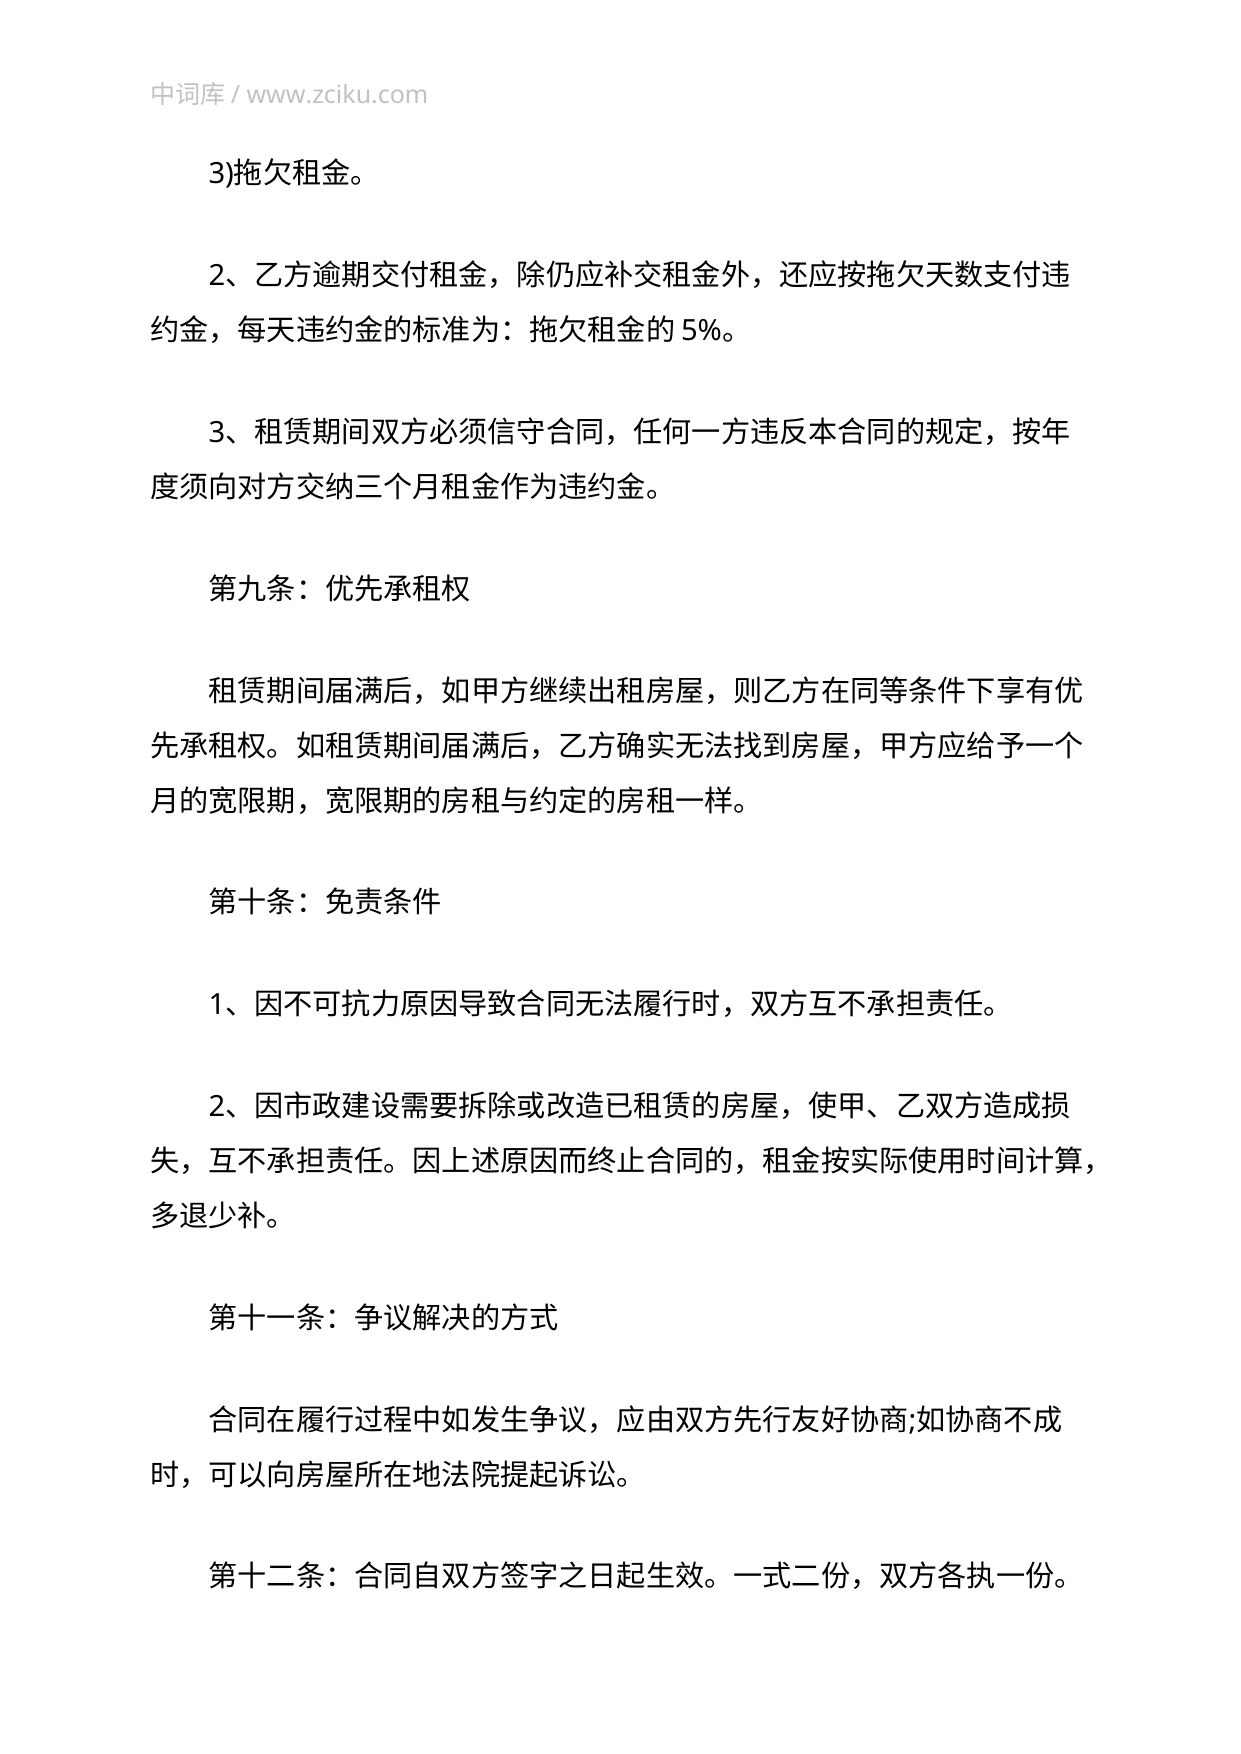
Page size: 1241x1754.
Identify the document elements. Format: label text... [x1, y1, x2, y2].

text 3、租赁期间双方必须信守合同，任何一方违反本合同的规定，按年度须向对方交纳三个月租金作为违约金。 [150, 409, 1090, 506]
text 2、因市政建设需要拆除或改造已租赁的房屋，使甲、乙双方造成损失，互不承担责任。因上述原因而终止合同的，租金按实际使用时间计算，多退少补。 [150, 1083, 1090, 1235]
text 2、乙方逾期交付租金，除仍应补交租金外，还应按拖欠天数支付违约金，每天违约金的标准为：拖欠租金的5%。 [150, 252, 1090, 349]
text 1、因不可抗力原因导致合同无法履行时，双方互不承担责任。 [150, 981, 1090, 1023]
text 租赁期间届满后，如甲方继续出租房屋，则乙方在同等条件下享有优先承租权。如租赁期间届满后，乙方确实无法找到房屋，甲方应给予一个月的宽限期，宽限期的房租与约定的房租一样。 [150, 667, 1090, 819]
text 第十条：免责条件 [150, 879, 1090, 921]
text 第九条：优先承租权 [150, 566, 1090, 608]
text 合同在履行过程中如发生争议，应由双方先行友好协商;如协商不成时，可以向房屋所在地法院提起诉讼。 [150, 1396, 1090, 1493]
text 3)拖欠租金。 [150, 150, 1090, 192]
text 第十二条：合同自双方签字之日起生效。一式二份，双方各执一份。 [150, 1553, 1090, 1595]
text 第十一条：争议解决的方式 [150, 1294, 1090, 1337]
